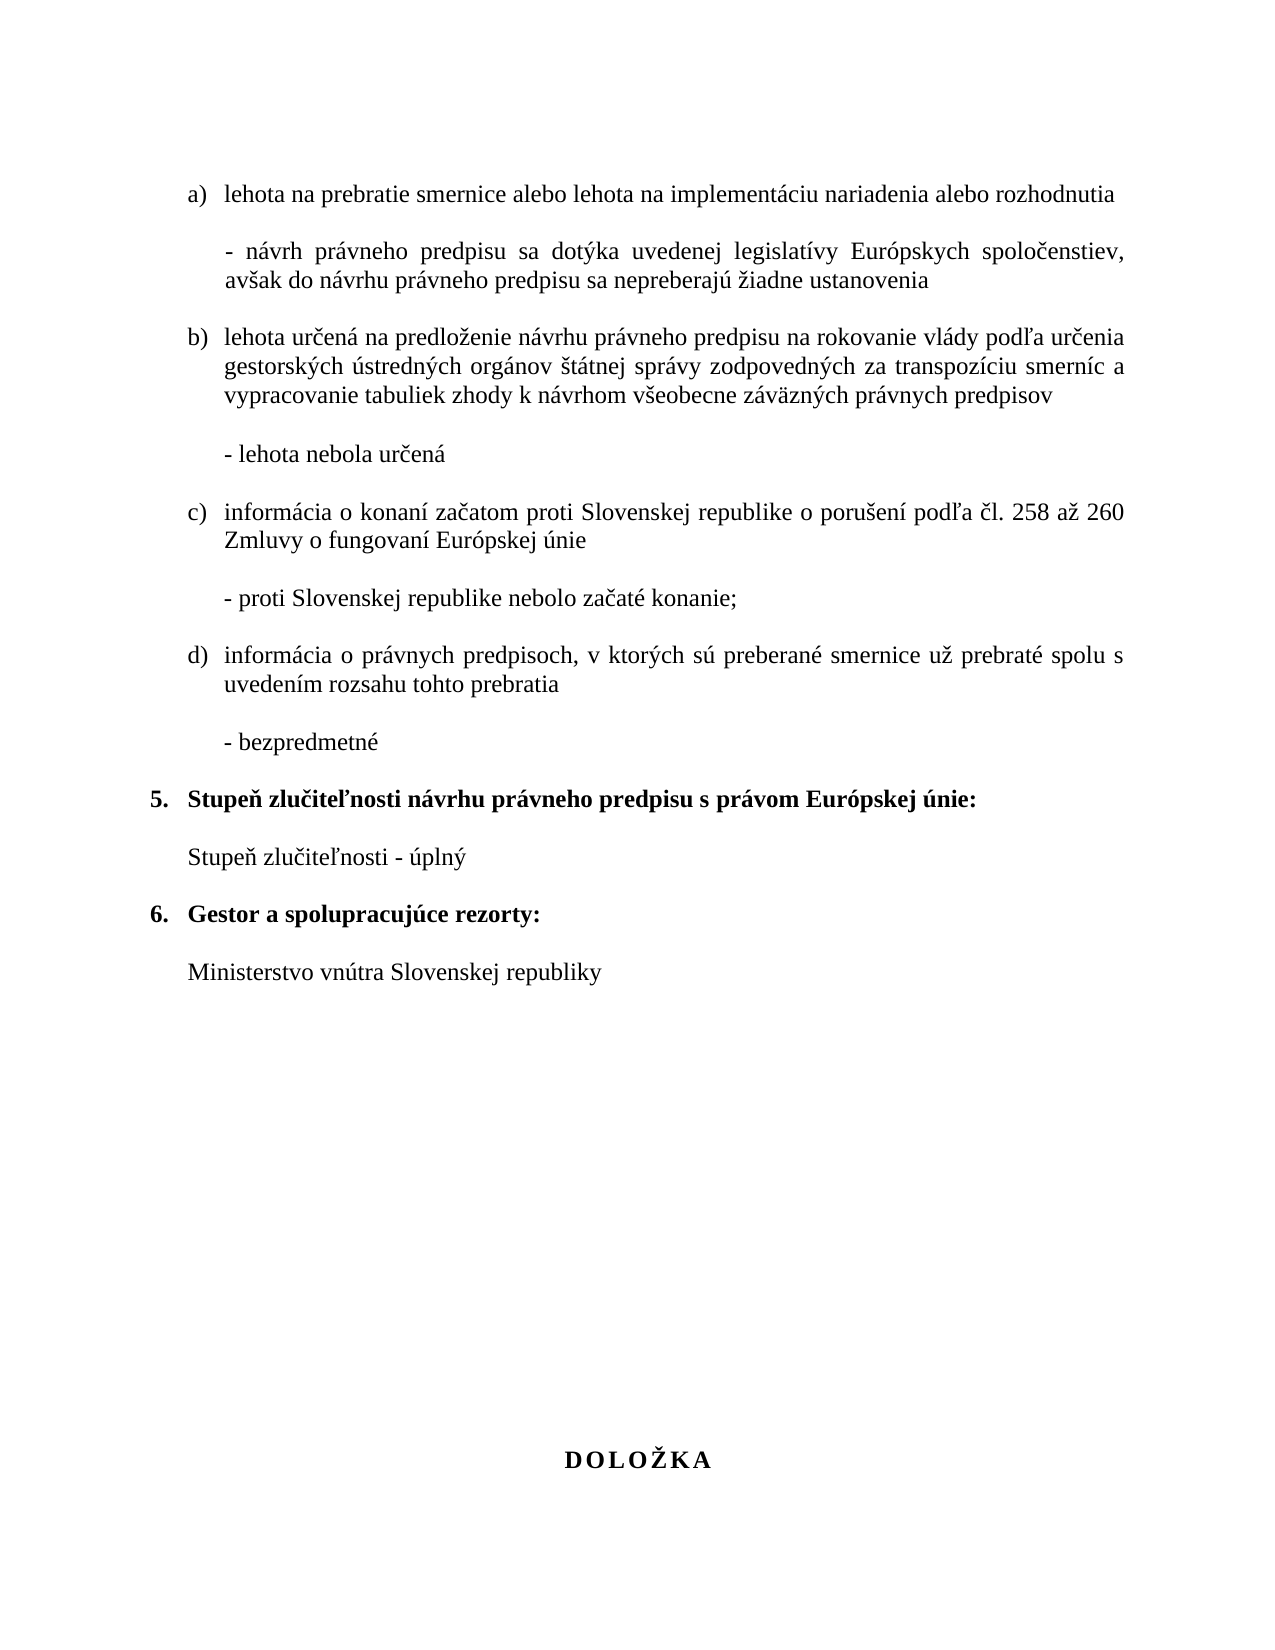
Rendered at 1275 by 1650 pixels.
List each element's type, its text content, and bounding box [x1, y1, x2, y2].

text 6. Gestor a spolupracujúce rezorty: [150, 899, 1125, 928]
text a) lehota na prebratie smernice alebo lehota na implementáciu nariadenia alebo rozhodnutia [187, 179, 1125, 207]
text b) lehota určená na predloženie návrhu právneho predpisu na rokovanie vlády podľa určenia gestorských ústredných orgánov štátnej správy zodpovedných za transpozíciu smerníc a vypracovanie tabuliek zhody k návrhom všeobecne záväzných právnych predpisov [187, 322, 1125, 409]
text - bezpredmetné [150, 727, 1125, 756]
text - proti Slovenskej republike nebolo začaté konanie; [150, 583, 1125, 612]
text - návrh právneho predpisu sa dotýka uvedenej legislatívy Európskych spoločenstiev, avšak do návrhu právneho predpisu sa nepreberajú žiadne ustanovenia [225, 236, 1125, 294]
text - lehota nebola určená [187, 439, 1125, 468]
text d) informácia o právnych predpisoch, v ktorých sú preberané smernice už prebraté spolu s uvedením rozsahu tohto prebratia [187, 641, 1125, 698]
text c) informácia o konaní začatom proti Slovenskej republike o porušení podľa čl. 258 až 260 Zmluvy o fungovaní Európskej únie [187, 497, 1125, 554]
text 5. Stupeň zlučiteľnosti návrhu právneho predpisu s právom Európskej únie: [150, 784, 1125, 813]
text Stupeň zlučiteľnosti - úplný [150, 842, 1125, 871]
text Ministerstvo vnútra Slovenskej republiky [187, 957, 1125, 986]
text Doložka [150, 1446, 1125, 1474]
